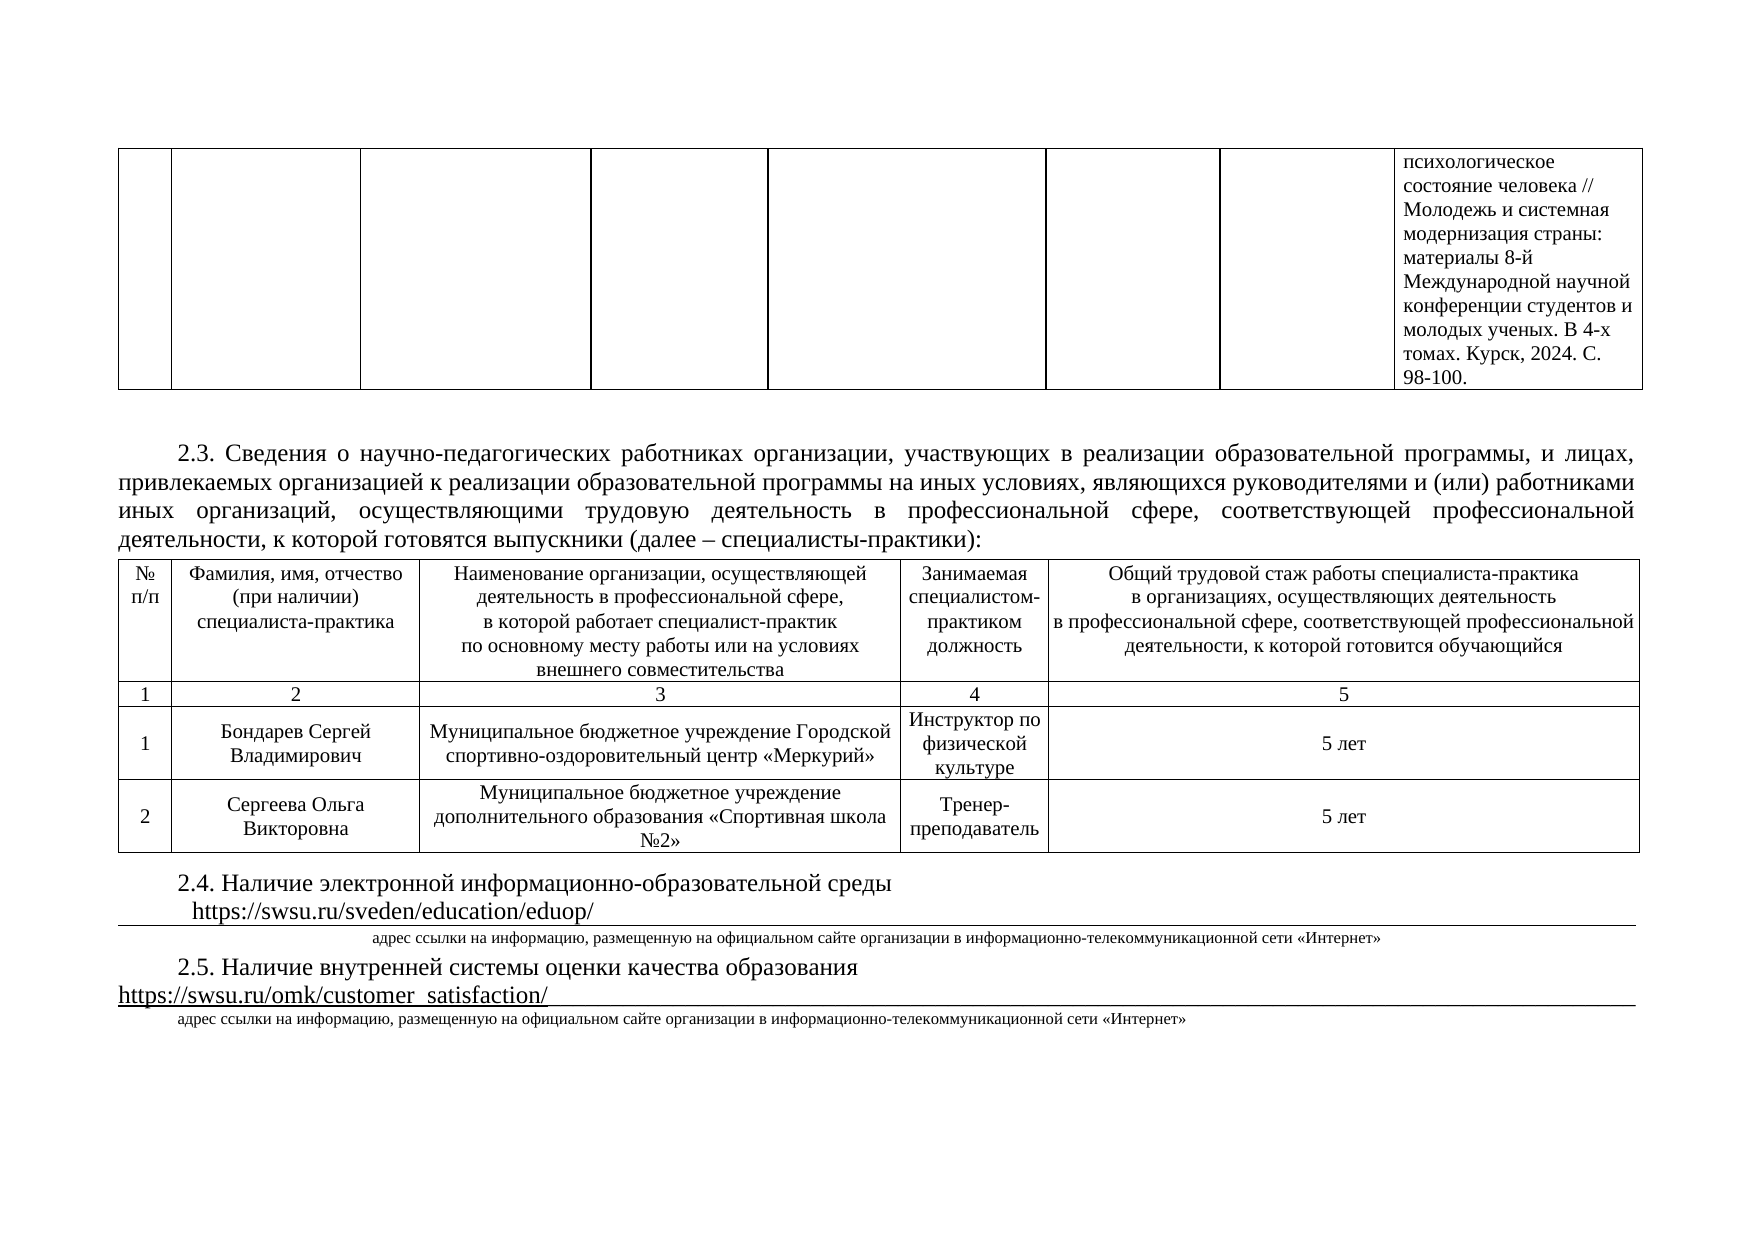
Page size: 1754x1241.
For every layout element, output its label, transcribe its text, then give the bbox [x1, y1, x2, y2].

table_cell 1 [119, 682, 171, 706]
table_cell 5 лет [1049, 707, 1639, 779]
table_cell 5 [1049, 682, 1639, 706]
table_cell 2 [119, 780, 171, 852]
table_header Занимаемая специалистом-практиком должность [901, 560, 1048, 681]
table_cell 4 [901, 682, 1048, 706]
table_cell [769, 149, 1045, 389]
table_cell Муниципальное бюджетное учреждение дополнительного образования «Спортивная школа №2» [420, 780, 900, 852]
table_cell Сергеева Ольга Викторовна [172, 780, 419, 852]
table_header Общий трудовой стаж работы специалиста-практика в организациях, осуществляющих деятельность в профессиональной сфере, соответствующей профессиональной деятельности, к которой готовится обучающийся [1049, 560, 1639, 681]
table_cell Муниципальное бюджетное учреждение Городской спортивно-оздоровительный центр «Меркурий» [420, 707, 900, 779]
table_header Фамилия, имя, отчество (при наличии) специалиста-практика [172, 560, 419, 681]
table_cell 5 лет [1049, 780, 1639, 852]
table_cell 1 [119, 707, 171, 779]
text адрес ссылки на информацию, размещенную на официальном сайте организации в информационно-телекоммуникационной сети «Интернет» [118, 1009, 1636, 1028]
table_cell 3 [420, 682, 900, 706]
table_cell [361, 149, 590, 389]
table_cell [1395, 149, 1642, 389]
table_header Наименование организации, осуществляющей деятельность в профессиональной сфере, в которой работает специалист-практик по основному месту работы или на условиях внешнего совместительства [420, 560, 900, 681]
text 2.3. Сведения о научно-педагогических работниках организации, участвующих в реализации образовательной программы, и лицах, привлекаемых организацией к реализации образовательной программы на иных условиях, являющихся руководителями и (или) работниками иных организаций, осуществляющими трудовую деятельность в профессиональной сфере, соответствующей профессиональной деятельности, к которой готовятся выпускники (далее – специалисты-практики): [118, 438, 1636, 553]
text 2.5. Наличие внутренней системы оценки качества образования https://swsu.ru/omk/customer_satisfaction/_______________________________________________________________________________________ [118, 952, 1636, 1005]
table_cell 2 [172, 682, 419, 706]
table_cell Тренер-преподаватель [901, 780, 1048, 852]
table_cell [1221, 149, 1394, 389]
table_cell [1047, 149, 1219, 389]
table_header № п/п [119, 560, 171, 681]
text 2.4. Наличие электронной информационно-образовательной среды https://swsu.ru/sveden/education/eduop/ [118, 868, 1636, 925]
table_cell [172, 149, 360, 389]
table_cell Бондарев Сергей Владимирович [172, 707, 419, 779]
text адрес ссылки на информацию, размещенную на официальном сайте организации в информационно-телекоммуникационной сети «Интернет» [118, 926, 1636, 947]
table_cell Инструктор по физической культуре [901, 707, 1048, 779]
table_cell 1 [119, 149, 171, 389]
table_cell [592, 149, 767, 389]
